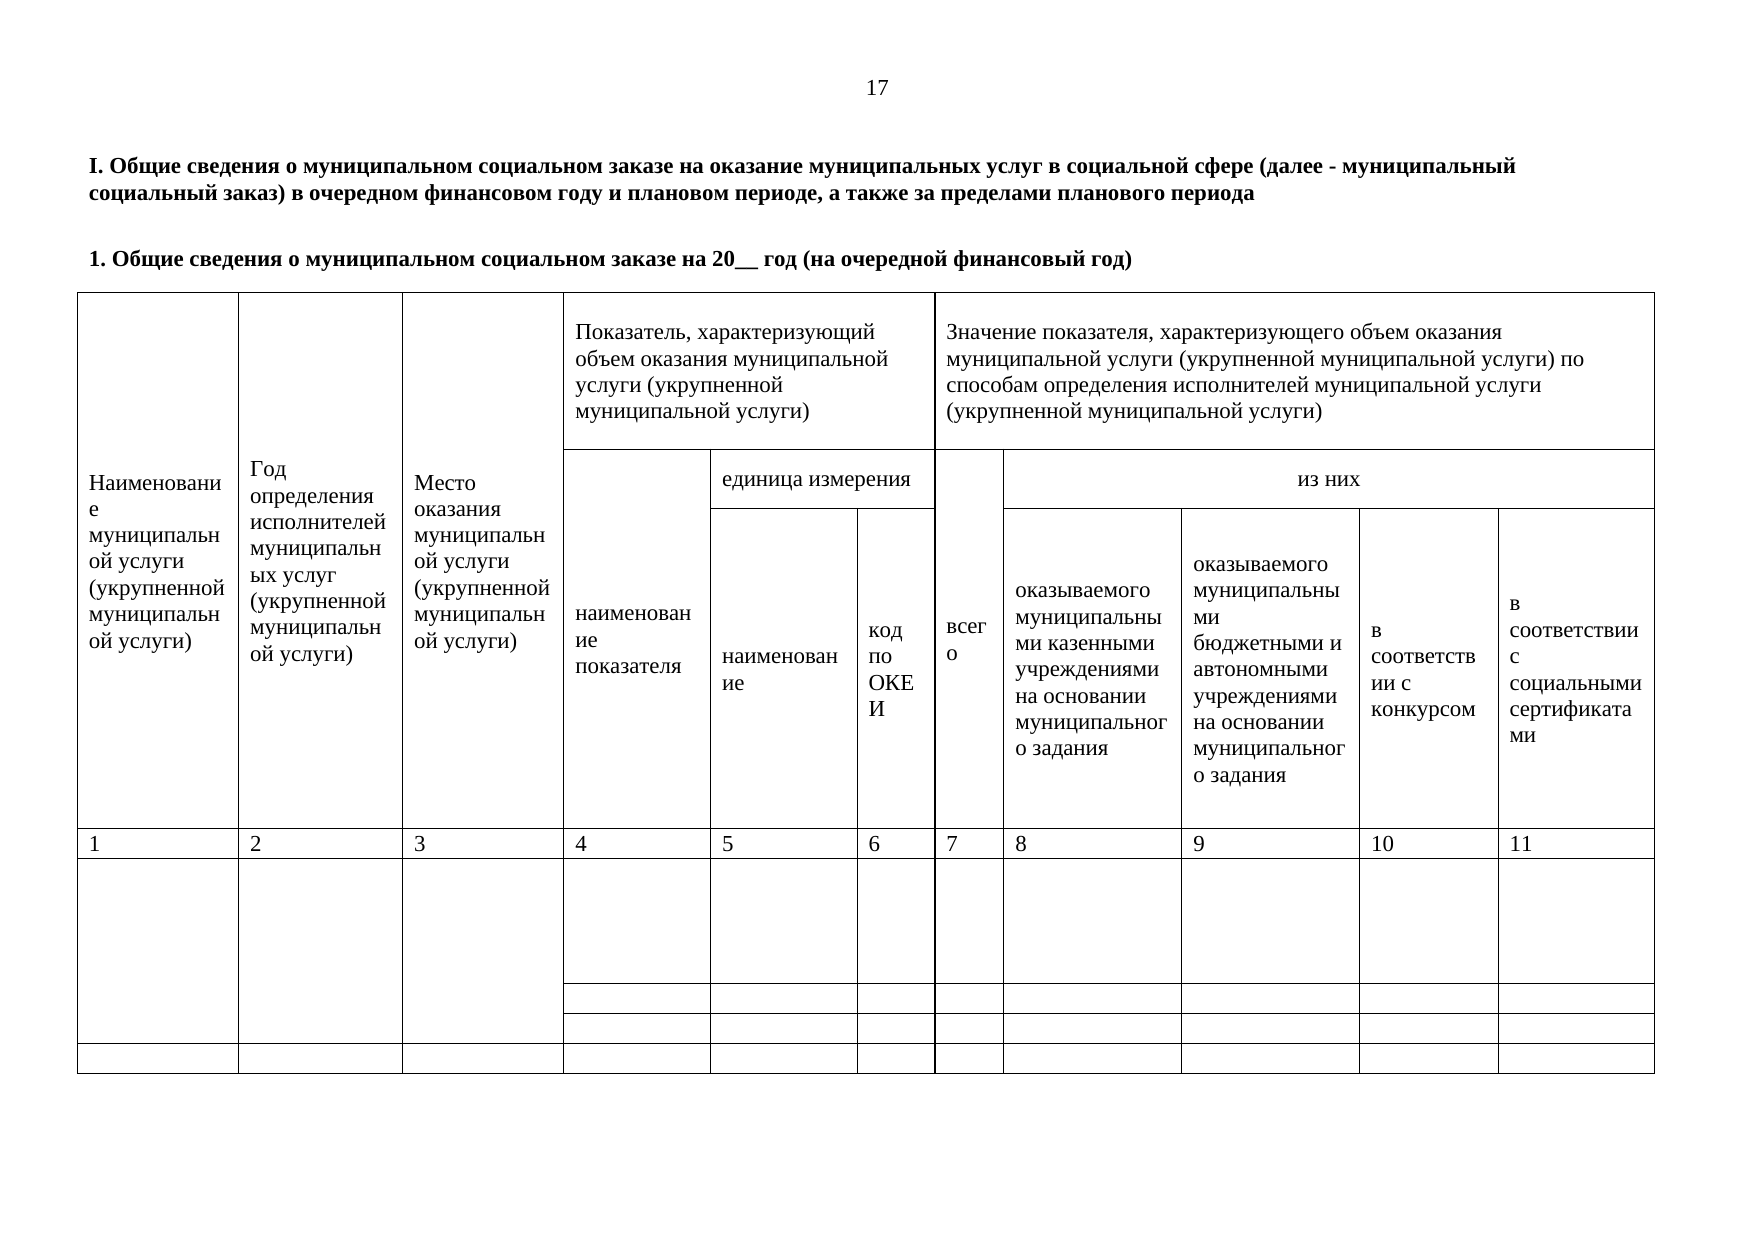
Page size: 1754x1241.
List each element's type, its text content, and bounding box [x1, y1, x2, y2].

table_cell [564, 984, 710, 1013]
table_cell [1360, 984, 1498, 1013]
table_cell код по ОКЕИ [858, 509, 934, 828]
table_cell [239, 859, 402, 1043]
table_cell [1004, 859, 1181, 983]
table_cell Значение показателя, характеризующего объем оказания муниципальной услуги (укрупненной муниципальной услуги) по способам определения исполнителей муниципальной услуги (укрупненной муниципальной услуги) [936, 293, 1654, 448]
table_cell 7 [936, 829, 1003, 858]
table_cell [564, 859, 710, 983]
table_cell 1 [78, 829, 238, 858]
table_cell [936, 984, 1003, 1013]
table_cell [936, 859, 1003, 983]
table_cell [564, 1014, 710, 1043]
table_cell [78, 859, 238, 1043]
table_cell [1499, 984, 1654, 1013]
table_cell [711, 1044, 857, 1073]
table_cell [1182, 1044, 1359, 1073]
table_cell [711, 984, 857, 1013]
table_cell [936, 1014, 1003, 1043]
table_cell [1499, 1044, 1654, 1073]
table_cell единица измерения [711, 450, 934, 508]
table_cell всего [936, 450, 1003, 828]
table_cell 2 [239, 829, 402, 858]
table_cell [1182, 984, 1359, 1013]
table_cell Место оказания муниципальной услуги (укрупненной муниципальной услуги) [403, 293, 563, 828]
table_cell [711, 1014, 857, 1043]
table_cell 5 [711, 829, 857, 858]
table_cell 10 [1360, 829, 1498, 858]
table_cell [1004, 1044, 1181, 1073]
table_cell [1360, 1014, 1498, 1043]
table_cell Наименование муниципальной услуги (укрупненной муниципальной услуги) [78, 293, 238, 828]
table_cell оказываемого муниципальными казенными учреждениями на основании муниципального задания [1004, 509, 1181, 828]
table_cell [858, 1044, 934, 1073]
table_cell в соответствии с конкурсом [1360, 509, 1498, 828]
table_cell в соответствии с социальными сертификатами [1499, 509, 1654, 828]
table_cell [403, 859, 563, 1043]
table_cell [936, 1044, 1003, 1073]
table_cell [1182, 859, 1359, 983]
table_cell [1182, 1014, 1359, 1043]
table_cell [1499, 1014, 1654, 1043]
table_cell оказываемого муниципальными бюджетными и автономными учреждениями на основании муниципального задания [1182, 509, 1359, 828]
table_cell из них [1004, 450, 1654, 508]
table_cell [1360, 859, 1498, 983]
table_cell наименование показателя [564, 450, 710, 828]
table_cell 9 [1182, 829, 1359, 858]
table_cell [564, 1044, 710, 1073]
table_cell [711, 859, 857, 983]
table_cell 3 [403, 829, 563, 858]
table_cell [1360, 1044, 1498, 1073]
table_header I. Общие сведения о муниципальном социальном заказе на оказание муниципальных услуг в социальной сфере (далее - муниципальный социальный заказ) в очередном финансовом году и плановом периоде, а также за пределами планового периода [78, 133, 1654, 225]
table_cell [858, 1014, 934, 1043]
table_cell [239, 1044, 402, 1073]
table_cell [78, 1044, 238, 1073]
table_cell [858, 859, 934, 983]
table_cell [1004, 1014, 1181, 1043]
table_cell Год определения исполнителей муниципальных услуг (укрупненной муниципальной услуги) [239, 293, 402, 828]
table_cell Показатель, характеризующий объем оказания муниципальной услуги (укрупненной муниципальной услуги) [564, 293, 934, 448]
table_cell [1004, 984, 1181, 1013]
table_cell наименование [711, 509, 857, 828]
table_cell [1499, 859, 1654, 983]
table_cell 4 [564, 829, 710, 858]
table_cell [403, 1044, 563, 1073]
table_cell [858, 984, 934, 1013]
table_cell 6 [858, 829, 934, 858]
table_cell 11 [1499, 829, 1654, 858]
table_cell 1. Общие сведения о муниципальном социальном заказе на 20__ год (на очередной финансовый год) [78, 225, 1654, 292]
table_cell 8 [1004, 829, 1181, 858]
